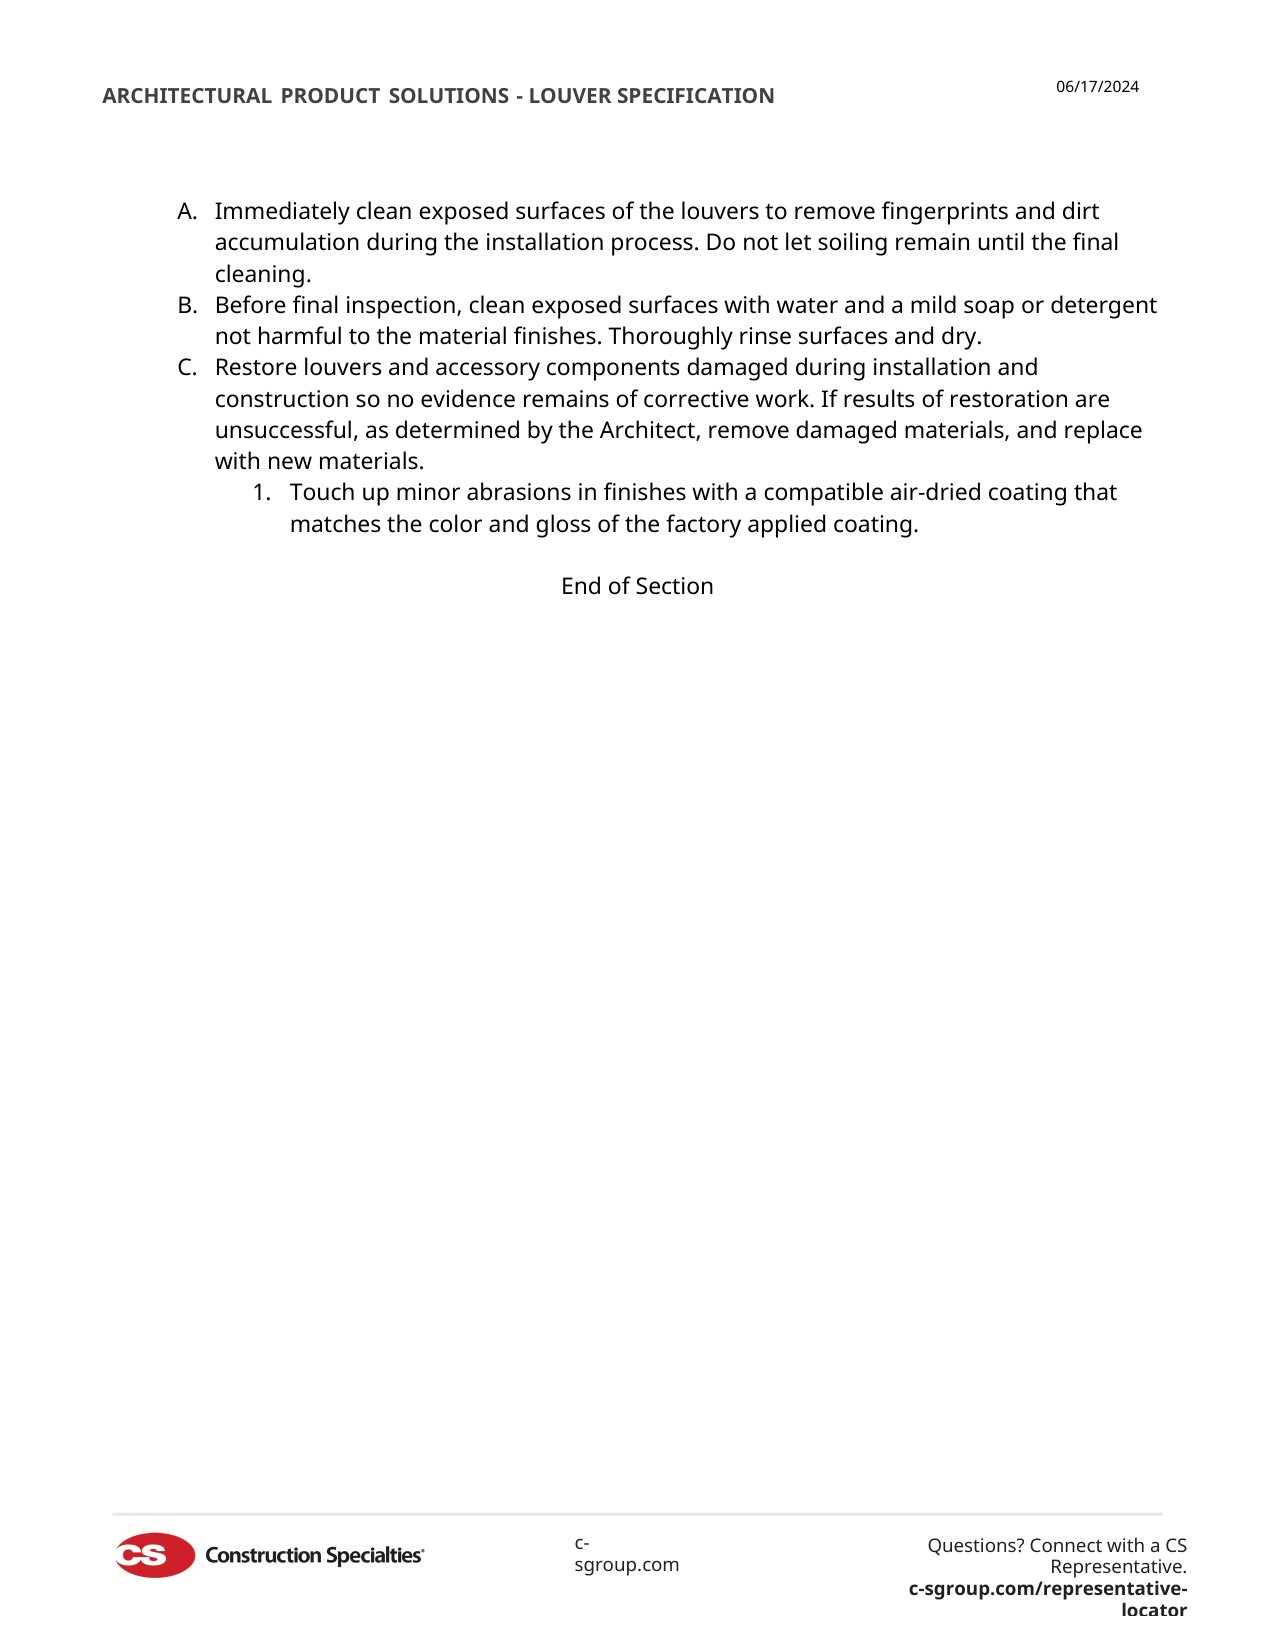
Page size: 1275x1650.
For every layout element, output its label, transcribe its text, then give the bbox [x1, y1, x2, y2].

list Immediately clean exposed surfaces of the louvers to remove fingerprints and dirt accumulation during the installation process. Do not let soiling remain until the final cleaning. [177, 195, 1173, 289]
list Touch up minor abrasions in finishes with a compatible air-dried coating that matches the color and gloss of the factory applied coating. [252, 476, 1173, 539]
list Restore louvers and accessory components damaged during installation and construction so no evidence remains of corrective work. If results of restoration are unsuccessful, as determined by the Architect, remove damaged materials, and replace with new materials. [177, 351, 1173, 476]
text End of Section [102, 570, 1173, 601]
picture [115, 1532, 425, 1578]
list Before final inspection, clean exposed surfaces with water and a mild soap or detergent not harmful to the material finishes. Thoroughly rinse surfaces and dry. [177, 289, 1173, 351]
